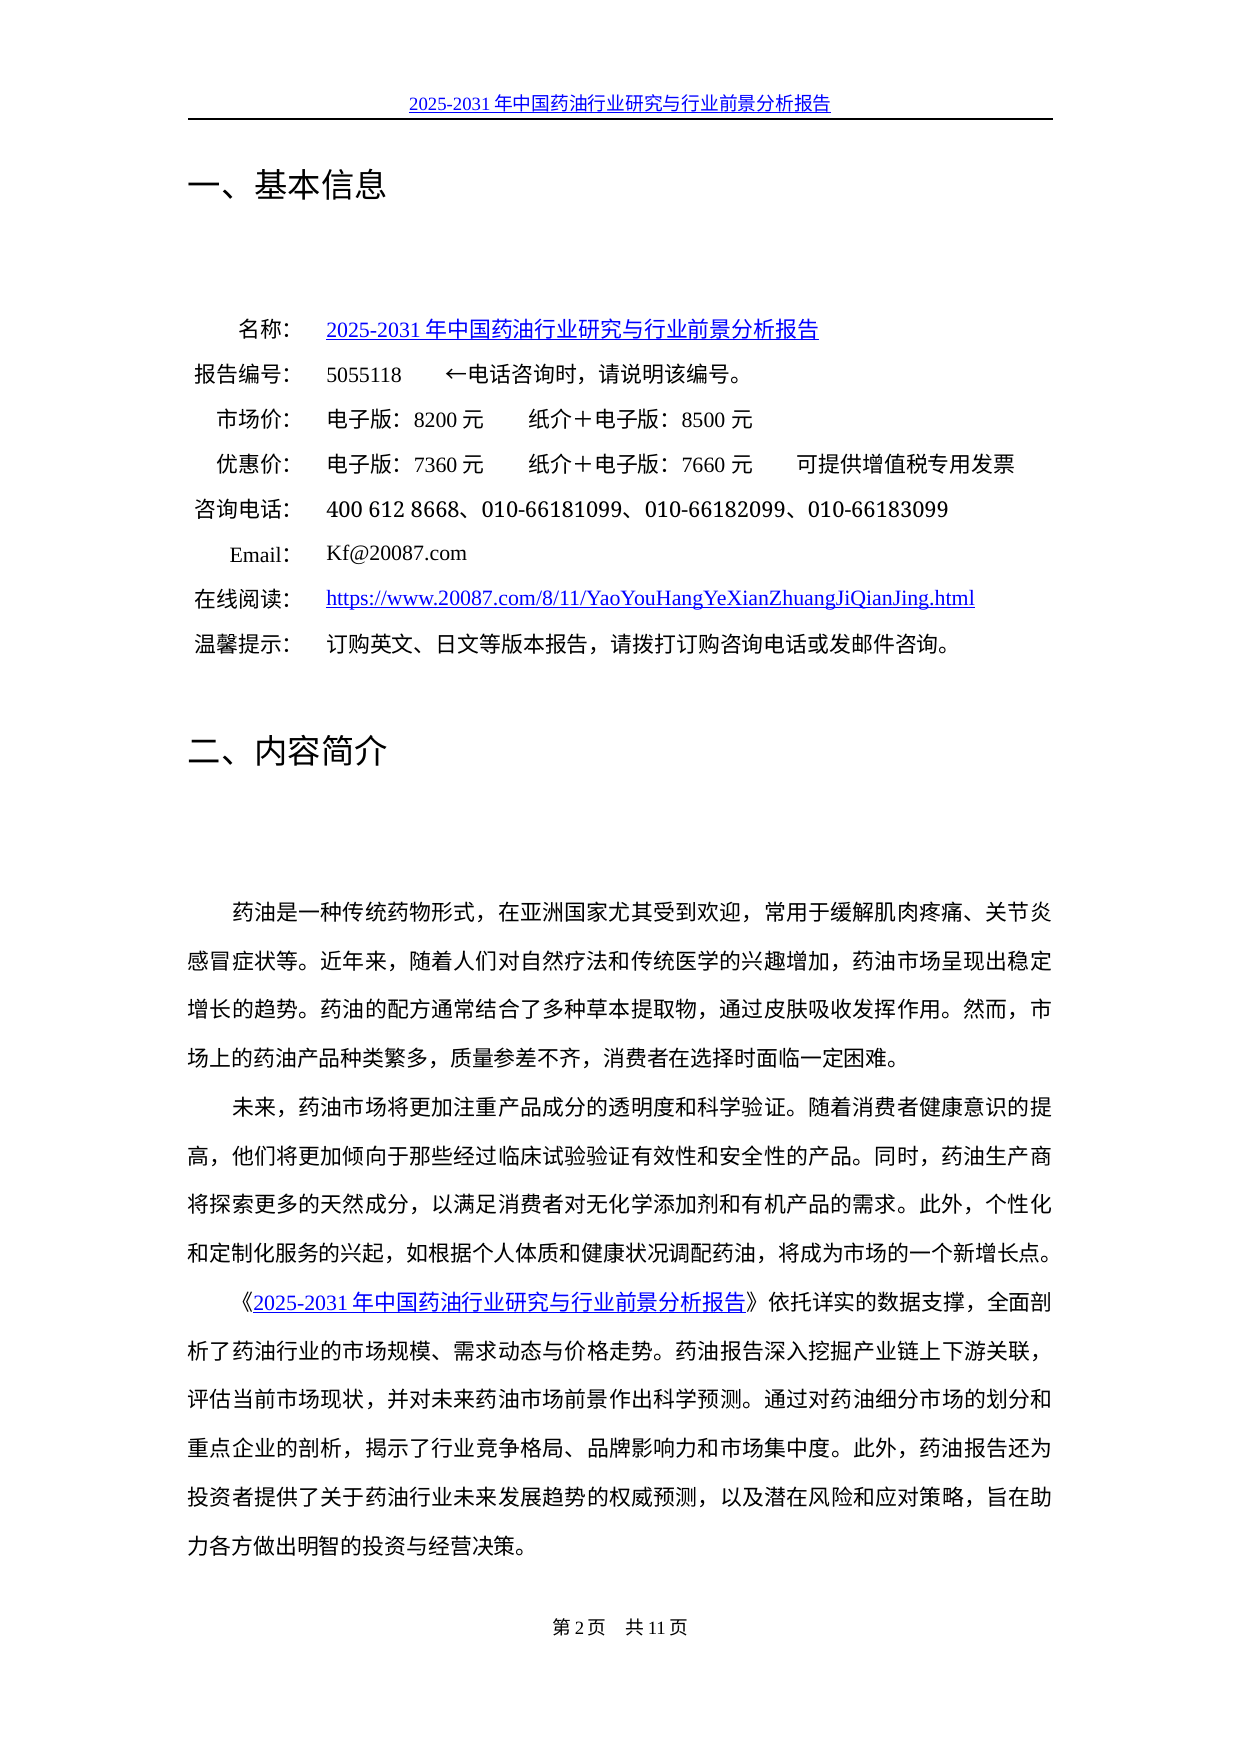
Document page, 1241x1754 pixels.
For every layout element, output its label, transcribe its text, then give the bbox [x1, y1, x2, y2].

title 二、内容简介 [187, 717, 1053, 782]
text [187, 894, 1053, 1561]
table_cell 400 612 8668、010-66181099、010-66182099、010-66183099 [315, 492, 1073, 537]
table_cell Email： [167, 537, 315, 582]
table_cell 报告编号： [167, 357, 315, 402]
table_cell 订购英文、日文等版本报告，请拨打订购咨询电话或发邮件咨询。 [315, 627, 1073, 672]
table_cell 5055118 ←电话咨询时，请说明该编号。 [315, 357, 1073, 402]
table_header 名称： [167, 312, 315, 357]
table_cell [315, 582, 1073, 627]
table_cell 优惠价： [167, 447, 315, 492]
table_cell 电子版：8200 元 纸介＋电子版：8500 元 [315, 402, 1073, 447]
table_cell 电子版：7360 元 纸介＋电子版：7660 元 可提供增值税专用发票 [315, 447, 1073, 492]
table_header 2025-2031年中国药油行业研究与行业前景分析报告 [315, 312, 1073, 357]
table_cell 温馨提示： [167, 627, 315, 672]
table_cell 市场价： [167, 402, 315, 447]
title 一、基本信息 [187, 150, 1053, 215]
table_cell Kf@20087.com [315, 537, 1073, 582]
table_cell 咨询电话： [167, 492, 315, 537]
table_cell 在线阅读： [167, 582, 315, 627]
